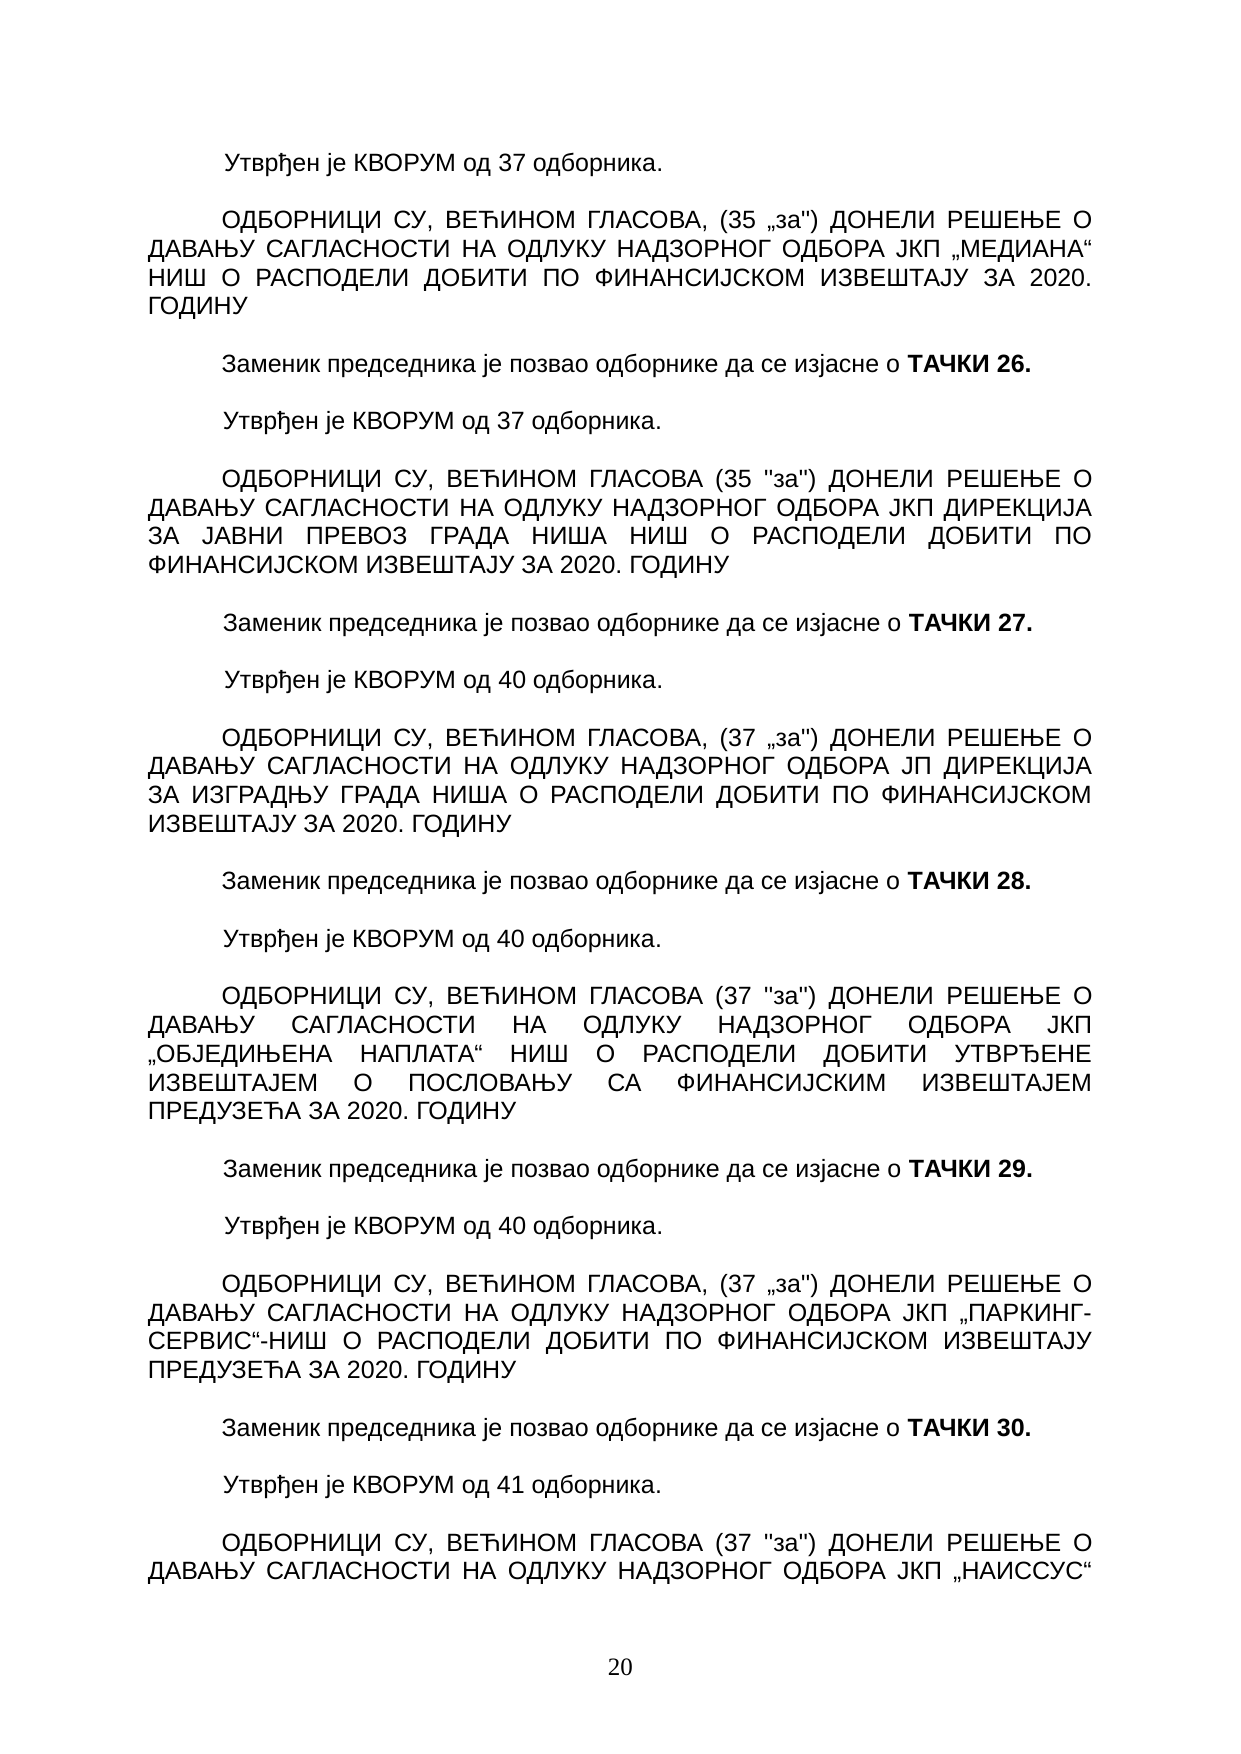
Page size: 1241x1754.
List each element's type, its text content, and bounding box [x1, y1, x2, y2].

text ОДБОРНИЦИ СУ, ВЕЋИНОМ ГЛАСОВА (37 ''за'') ДОНЕЛИ РЕШЕЊЕ О ДАВАЊУ САГЛАСНОСТИ НА ОДЛУКУ НАДЗОРНОГ ОДБОРА ЈКП „ОБЈЕДИЊЕНА НАПЛАТА“ НИШ О РАСПОДЕЛИ ДОБИТИ УТВРЂЕНЕ ИЗВЕШТАЈЕМ О ПОСЛОВАЊУ СА ФИНАНСИЈСКИМ ИЗВЕШТАЈЕМ ПРЕДУЗЕЋА ЗА 2020. ГОДИНУ [148, 981, 1093, 1125]
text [148, 1528, 1093, 1585]
text ОДБОРНИЦИ СУ, ВЕЋИНОМ ГЛАСОВА (35 ''за'') ДОНЕЛИ РЕШЕЊЕ О ДАВАЊУ САГЛАСНОСТИ НА ОДЛУКУ НАДЗОРНОГ ОДБОРА ЈКП ДИРЕКЦИЈА ЗА ЈАВНИ ПРЕВОЗ ГРАДА НИША НИШ О РАСПОДЕЛИ ДОБИТИ ПО ФИНАНСИЈСКОМ ИЗВЕШТАЈУ ЗА 2020. ГОДИНУ [148, 464, 1093, 579]
text Утврђен је КВОРУМ од 41 одборника. [148, 1470, 1093, 1499]
text Заменик председника је позвао одборнике да се изјасне о TАЧКИ 26. [148, 349, 1093, 378]
text Утврђен је КВОРУМ од 37 одборника. [148, 148, 1093, 176]
text ОДБОРНИЦИ СУ, ВЕЋИНОМ ГЛАСОВА, (37 „за'') ДОНЕЛИ РЕШЕЊЕ О ДАВАЊУ САГЛАСНОСТИ НА ОДЛУКУ НАДЗОРНОГ ОДБОРА ЈКП „ПАРКИНГ-СЕРВИС“-НИШ О РАСПОДЕЛИ ДОБИТИ ПО ФИНАНСИЈСКОМ ИЗВЕШТАЈУ ПРЕДУЗЕЋА ЗА 2020. ГОДИНУ [148, 1269, 1093, 1384]
text Утврђен је КВОРУМ од 37 одборника. [148, 406, 1093, 435]
text ОДБОРНИЦИ СУ, ВЕЋИНОМ ГЛАСОВА, (37 „за'') ДОНЕЛИ РЕШЕЊЕ О ДАВАЊУ САГЛАСНОСТИ НА ОДЛУКУ НАДЗОРНОГ ОДБОРА ЈП ДИРЕКЦИЈА ЗА ИЗГРАДЊУ ГРАДА НИША О РАСПОДЕЛИ ДОБИТИ ПО ФИНАНСИЈСКОМ ИЗВЕШТАЈУ ЗА 2020. ГОДИНУ [148, 723, 1093, 838]
text Заменик председника је позвао одборнике да се изјасне о TАЧКИ 29. [223, 1154, 1093, 1183]
text ОДБОРНИЦИ СУ, ВЕЋИНОМ ГЛАСОВА, (35 „за'') ДОНЕЛИ РЕШЕЊЕ О ДАВАЊУ САГЛАСНОСТИ НА ОДЛУКУ НАДЗОРНОГ ОДБОРА ЈКП „МЕДИАНА“ НИШ О РАСПОДЕЛИ ДОБИТИ ПО ФИНАНСИЈСКОМ ИЗВЕШТАЈУ ЗА 2020. ГОДИНУ [148, 205, 1093, 320]
text Утврђен је КВОРУМ од 40 одборника. [148, 1211, 1093, 1240]
text Заменик председника је позвао одборнике да се изјасне о TАЧКИ 30. [148, 1413, 1093, 1441]
text Заменик председника је позвао одборнике да се изјасне о TАЧКИ 28. [148, 866, 1093, 895]
text Утврђен је КВОРУМ од 40 одборника. [148, 924, 1093, 953]
text Утврђен је КВОРУМ од 40 одборника. [148, 665, 1093, 694]
text Заменик председника је позвао одборнике да се изјасне о TАЧКИ 27. [223, 608, 1093, 636]
